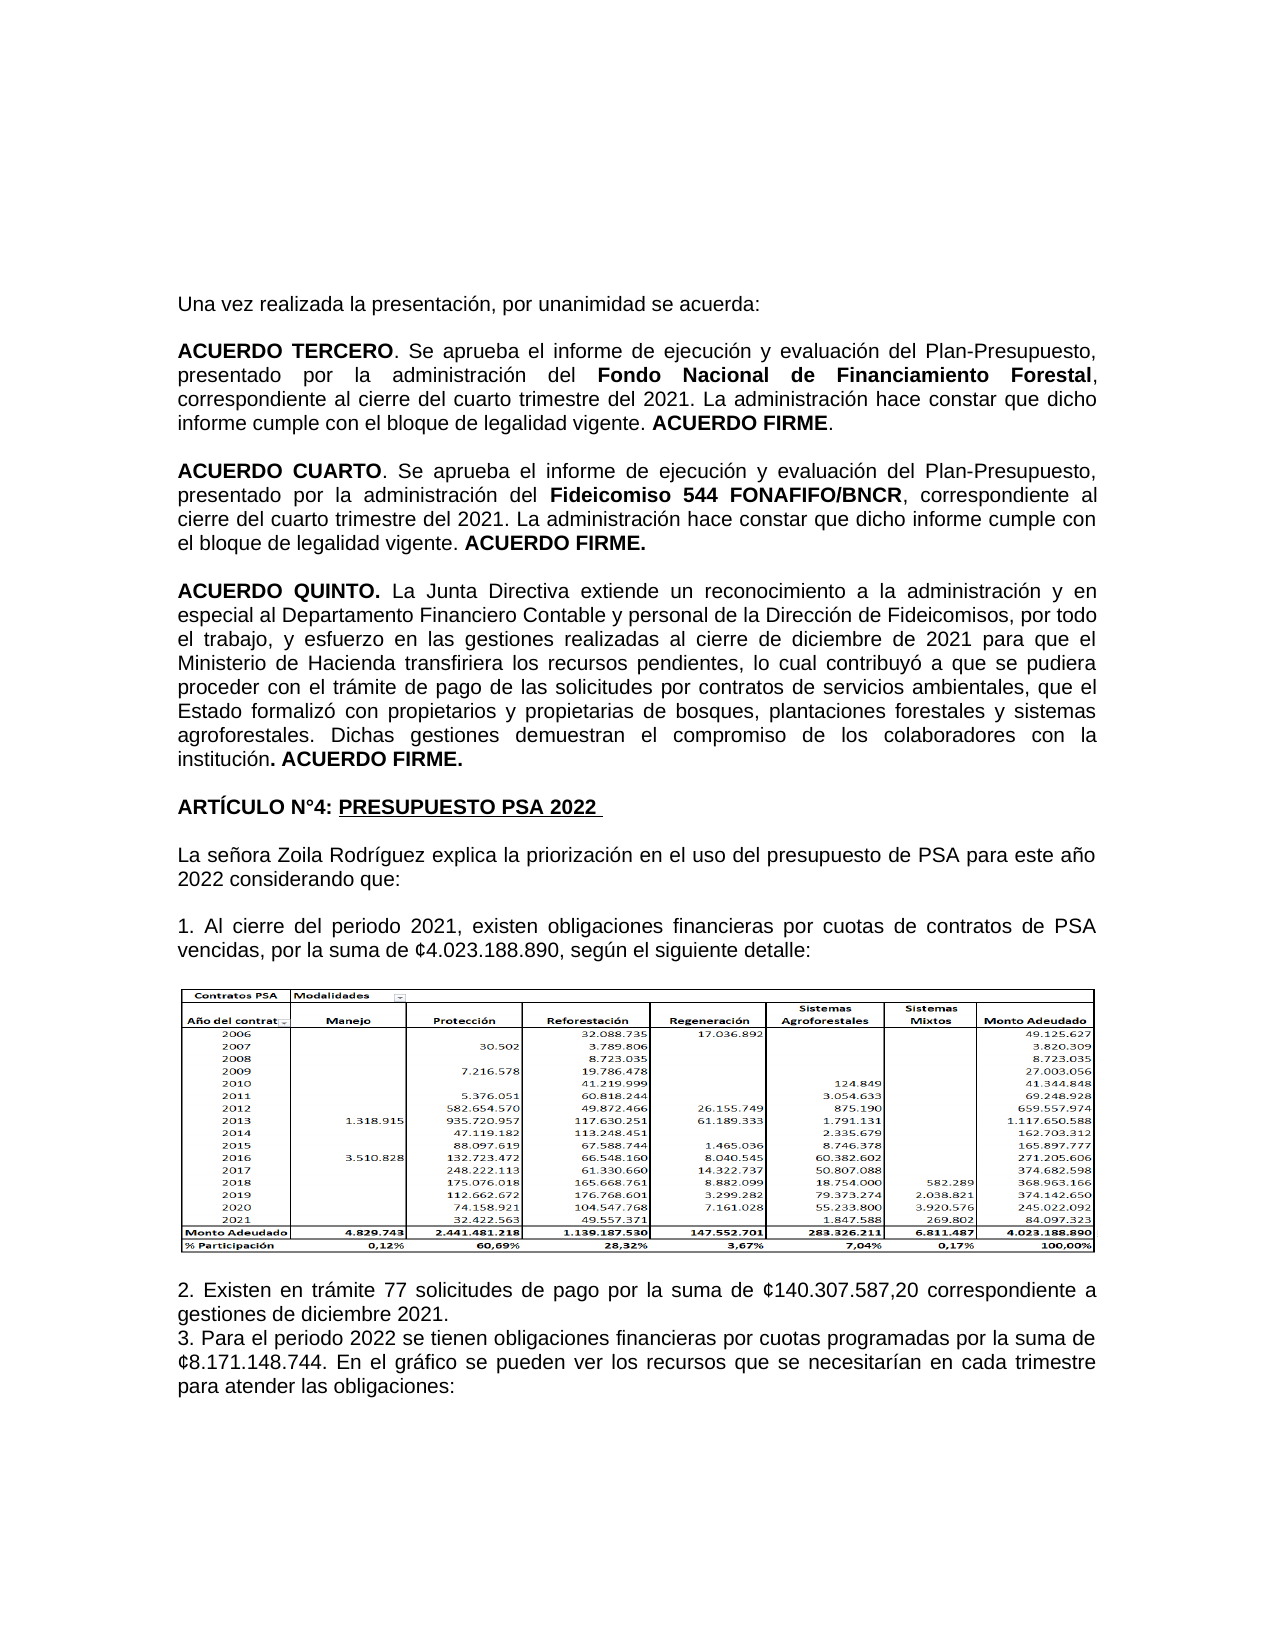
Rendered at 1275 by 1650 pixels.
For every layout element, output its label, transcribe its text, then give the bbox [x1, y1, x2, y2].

text Una vez realizada la presentación, por unanimidad se acuerda: [177, 291, 1098, 315]
text ACUERDO QUINTO. La Junta Directiva extiende un reconocimiento a la administración y en especial al Departamento Financiero Contable y personal de la Dirección de Fideicomisos, por todo el trabajo, y esfuerzo en las gestiones realizadas al cierre de diciembre de 2021 para que el Ministerio de Hacienda transfiriera los recursos pendientes, lo cual contribuyó a que se pudiera proceder con el trámite de pago de las solicitudes por contratos de servicios ambientales, que el Estado formalizó con propietarios y propietarias de bosques, plantaciones forestales y sistemas agroforestales. Dichas gestiones demuestran el compromiso de los colaboradores con la institución. ACUERDO FIRME. [177, 579, 1098, 771]
picture [177, 986, 1098, 1254]
text 1. Al cierre del periodo 2021, existen obligaciones financieras por cuotas de contratos de PSA vencidas, por la suma de ¢4.023.188.890, según el siguiente detalle: [177, 914, 1098, 962]
text ACUERDO CUARTO. Se aprueba el informe de ejecución y evaluación del Plan-Presupuesto, presentado por la administración del Fideicomiso 544 FONAFIFO/BNCR, correspondiente al cierre del cuarto trimestre del 2021. La administración hace constar que dicho informe cumple con el bloque de legalidad vigente. ACUERDO FIRME. [177, 459, 1098, 555]
text La señora Zoila Rodríguez explica la priorización en el uso del presupuesto de PSA para este año 2022 considerando que: [177, 842, 1098, 890]
text 3. Para el periodo 2022 se tienen obligaciones financieras por cuotas programadas por la suma de ¢8.171.148.744. En el gráfico se pueden ver los recursos que se necesitarían en cada trimestre para atender las obligaciones: [177, 1326, 1098, 1397]
text 2. Existen en trámite 77 solicitudes de pago por la suma de ¢140.307.587,20 correspondiente a gestiones de diciembre 2021. [177, 1278, 1098, 1326]
text ACUERDO TERCERO. Se aprueba el informe de ejecución y evaluación del Plan-Presupuesto, presentado por la administración del Fondo Nacional de Financiamiento Forestal, correspondiente al cierre del cuarto trimestre del 2021. La administración hace constar que dicho informe cumple con el bloque de legalidad vigente. ACUERDO FIRME. [177, 339, 1098, 435]
text ARTÍCULO N°4: PRESUPUESTO PSA 2022 [177, 794, 1098, 818]
